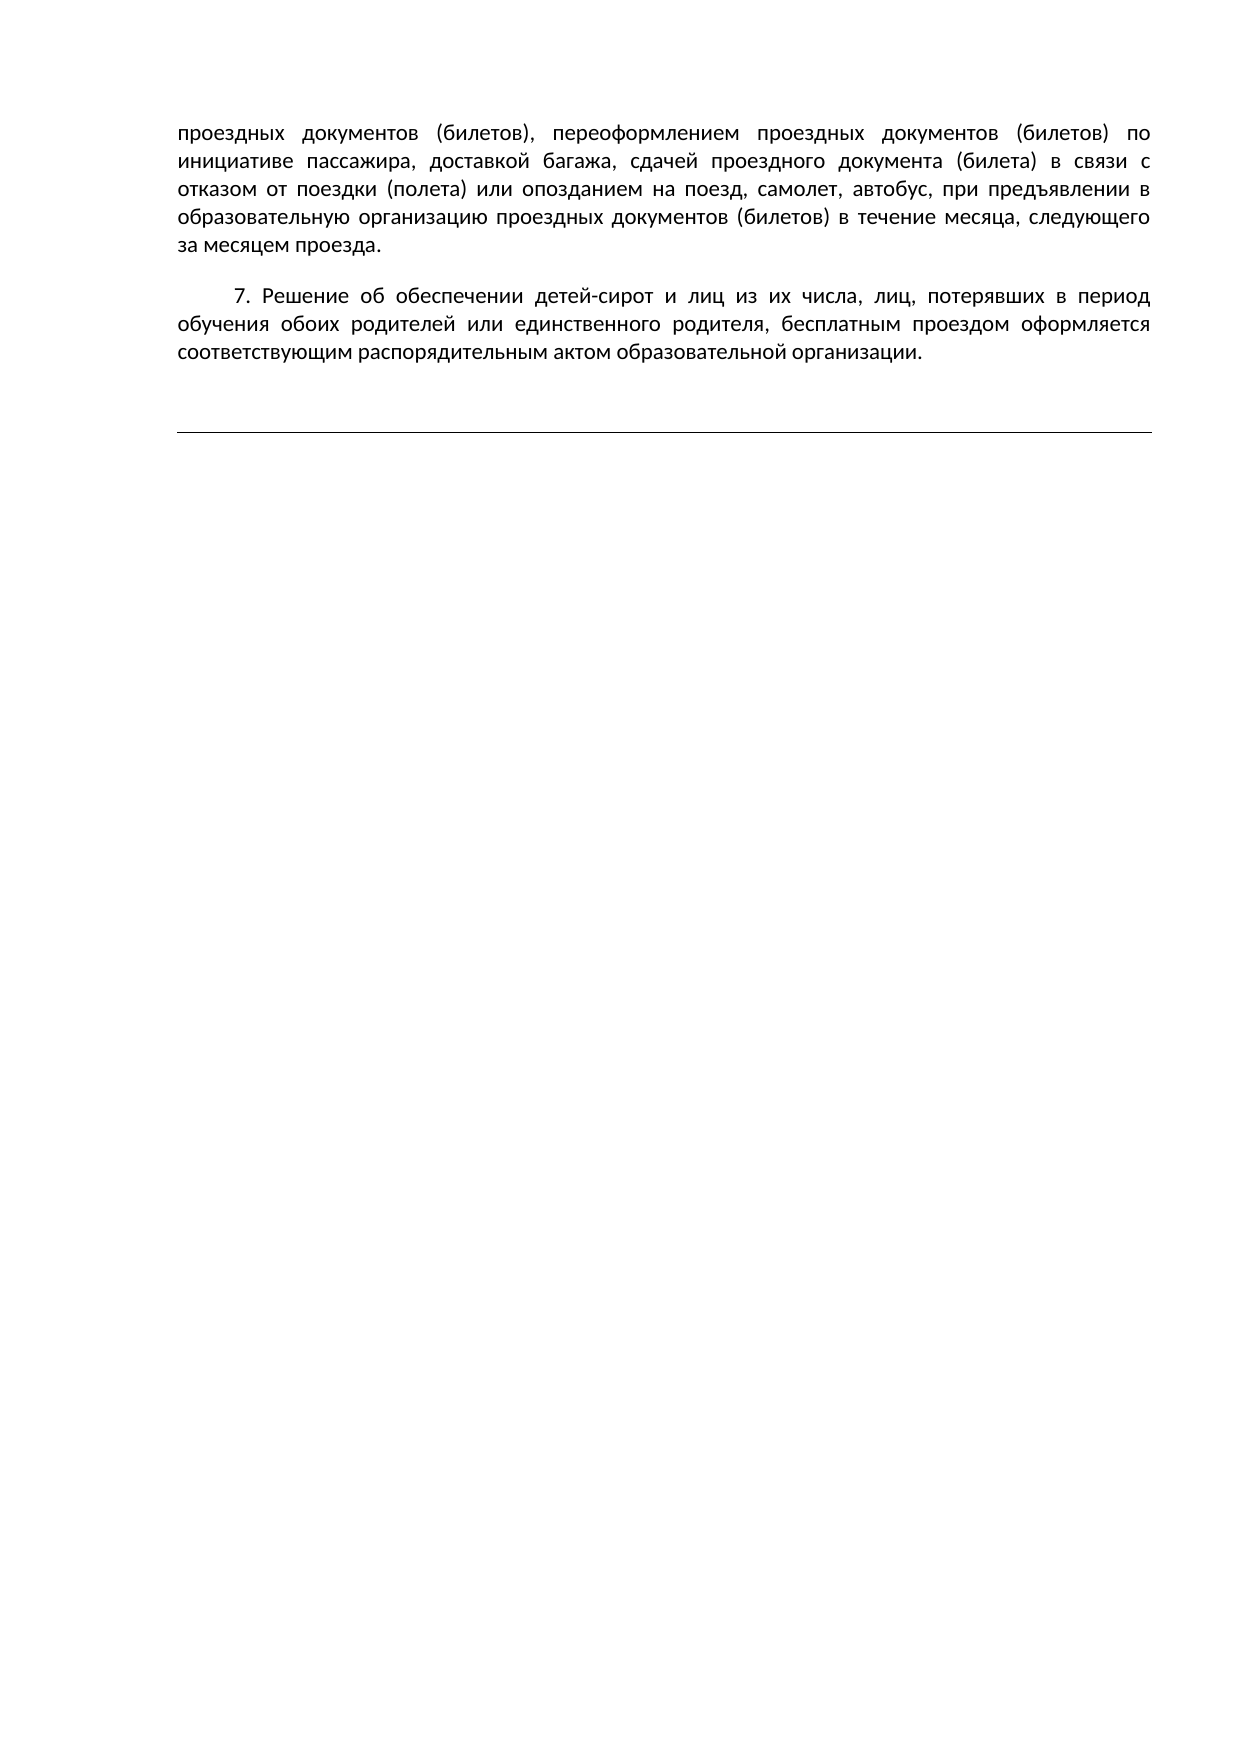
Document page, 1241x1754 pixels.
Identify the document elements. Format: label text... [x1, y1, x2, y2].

text 7. Решение об обеспечении детей-сирот и лиц из их числа, лиц, потерявших в период обучения обоих родителей или единственного родителя, бесплатным проездом оформляется соответствующим распорядительным актом образовательной организации. [177, 281, 1152, 365]
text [177, 118, 1152, 258]
